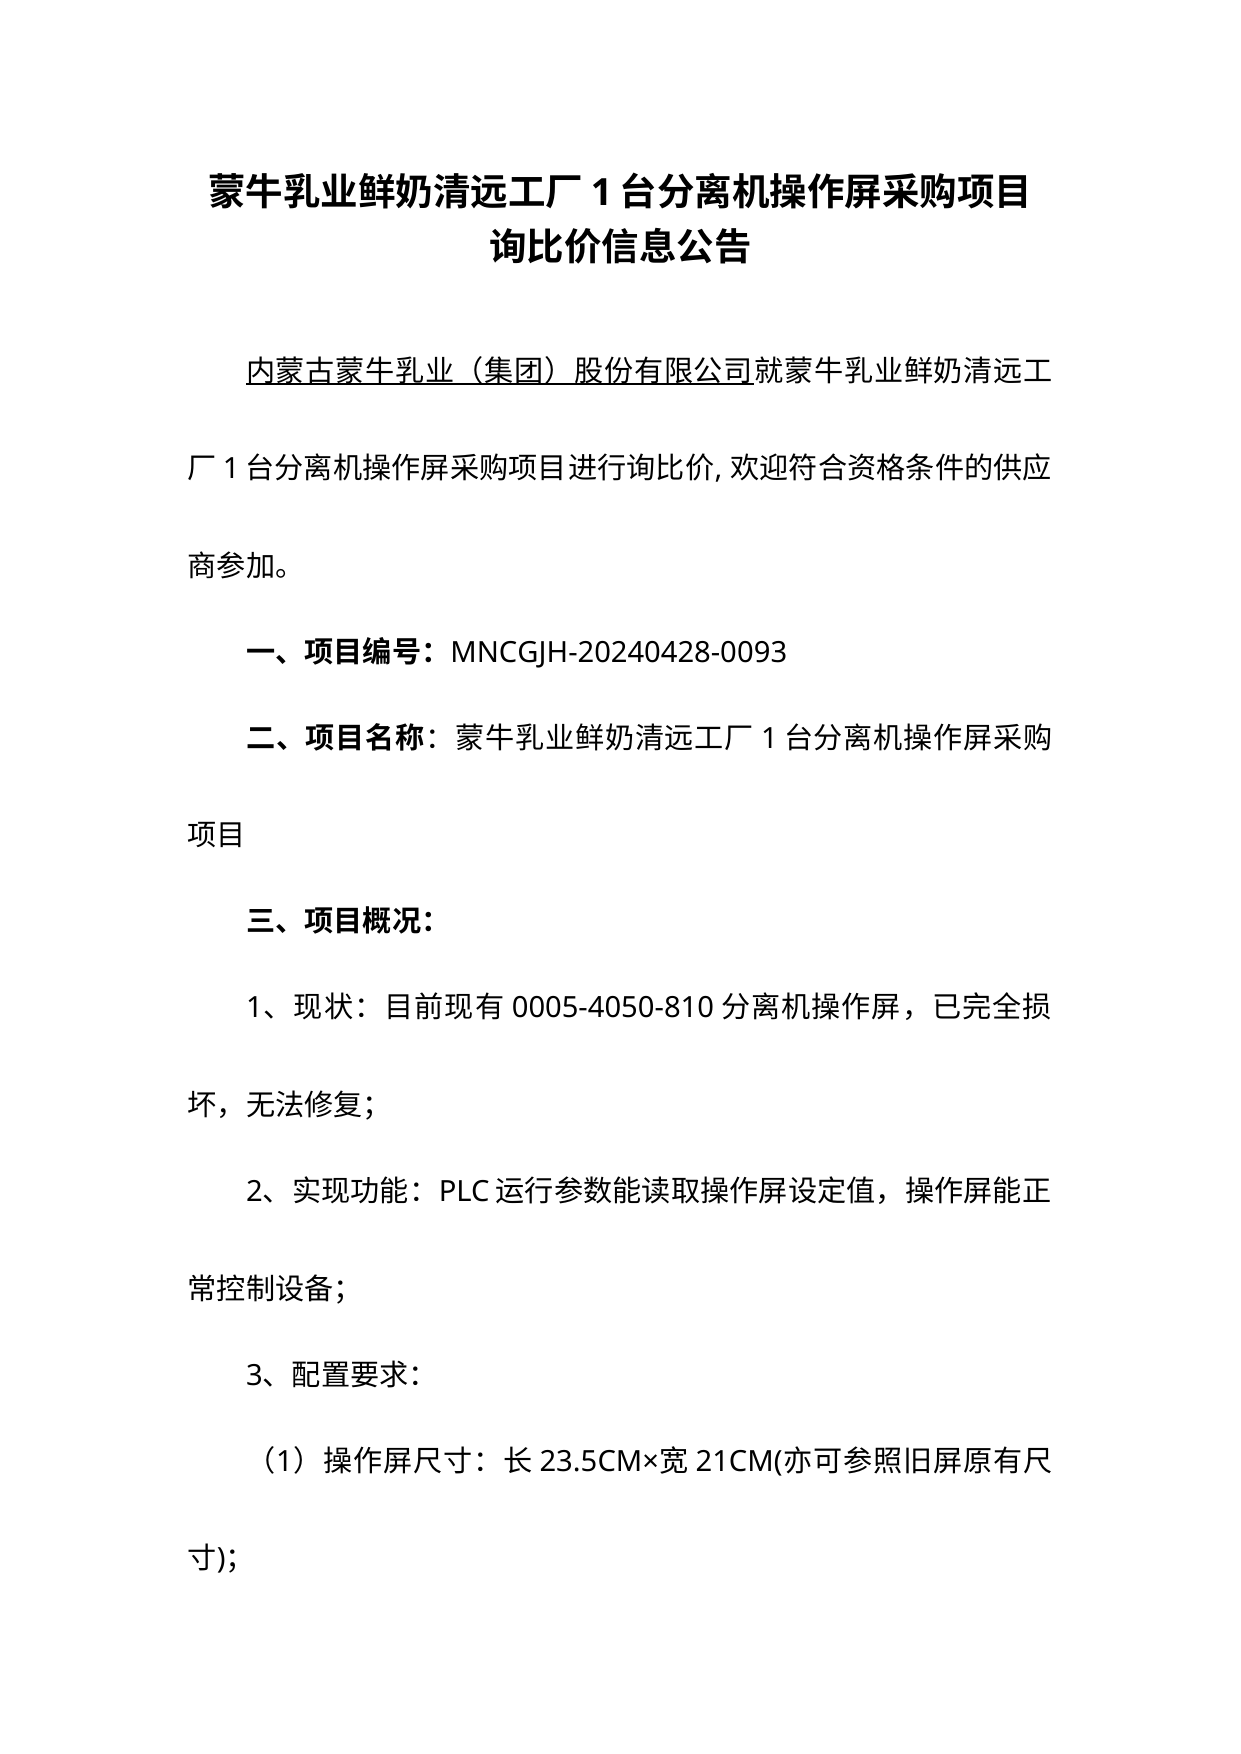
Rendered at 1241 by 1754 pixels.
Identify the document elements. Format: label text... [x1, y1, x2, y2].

text 3、配置要求： [187, 1340, 1053, 1405]
text 1、现状：目前现有0005-4050-810分离机操作屏，已完全损坏，无法修复； [187, 973, 1053, 1135]
text 一、项目编号：MNCGJH-20240428-0093 [187, 617, 1053, 682]
text 二、项目名称：蒙牛乳业鲜奶清远工厂1台分离机操作屏采购项目 [187, 703, 1053, 866]
text 询比价信息公告 [187, 216, 1053, 271]
text 蒙牛乳业鲜奶清远工厂1台分离机操作屏采购项目 [187, 162, 1053, 216]
text （1）操作屏尺寸：长23.5CM×宽21CM(亦可参照旧屏原有尺寸)； [187, 1426, 1053, 1589]
text 内蒙古蒙牛乳业（集团）股份有限公司就蒙牛乳业鲜奶清远工厂1台分离机操作屏采购项目进行询比价, 欢迎符合资格条件的供应商参加。 [187, 336, 1053, 596]
text 2、实现功能：PLC运行参数能读取操作屏设定值，操作屏能正常控制设备； [187, 1156, 1053, 1319]
text 三、项目概况： [187, 887, 1053, 952]
